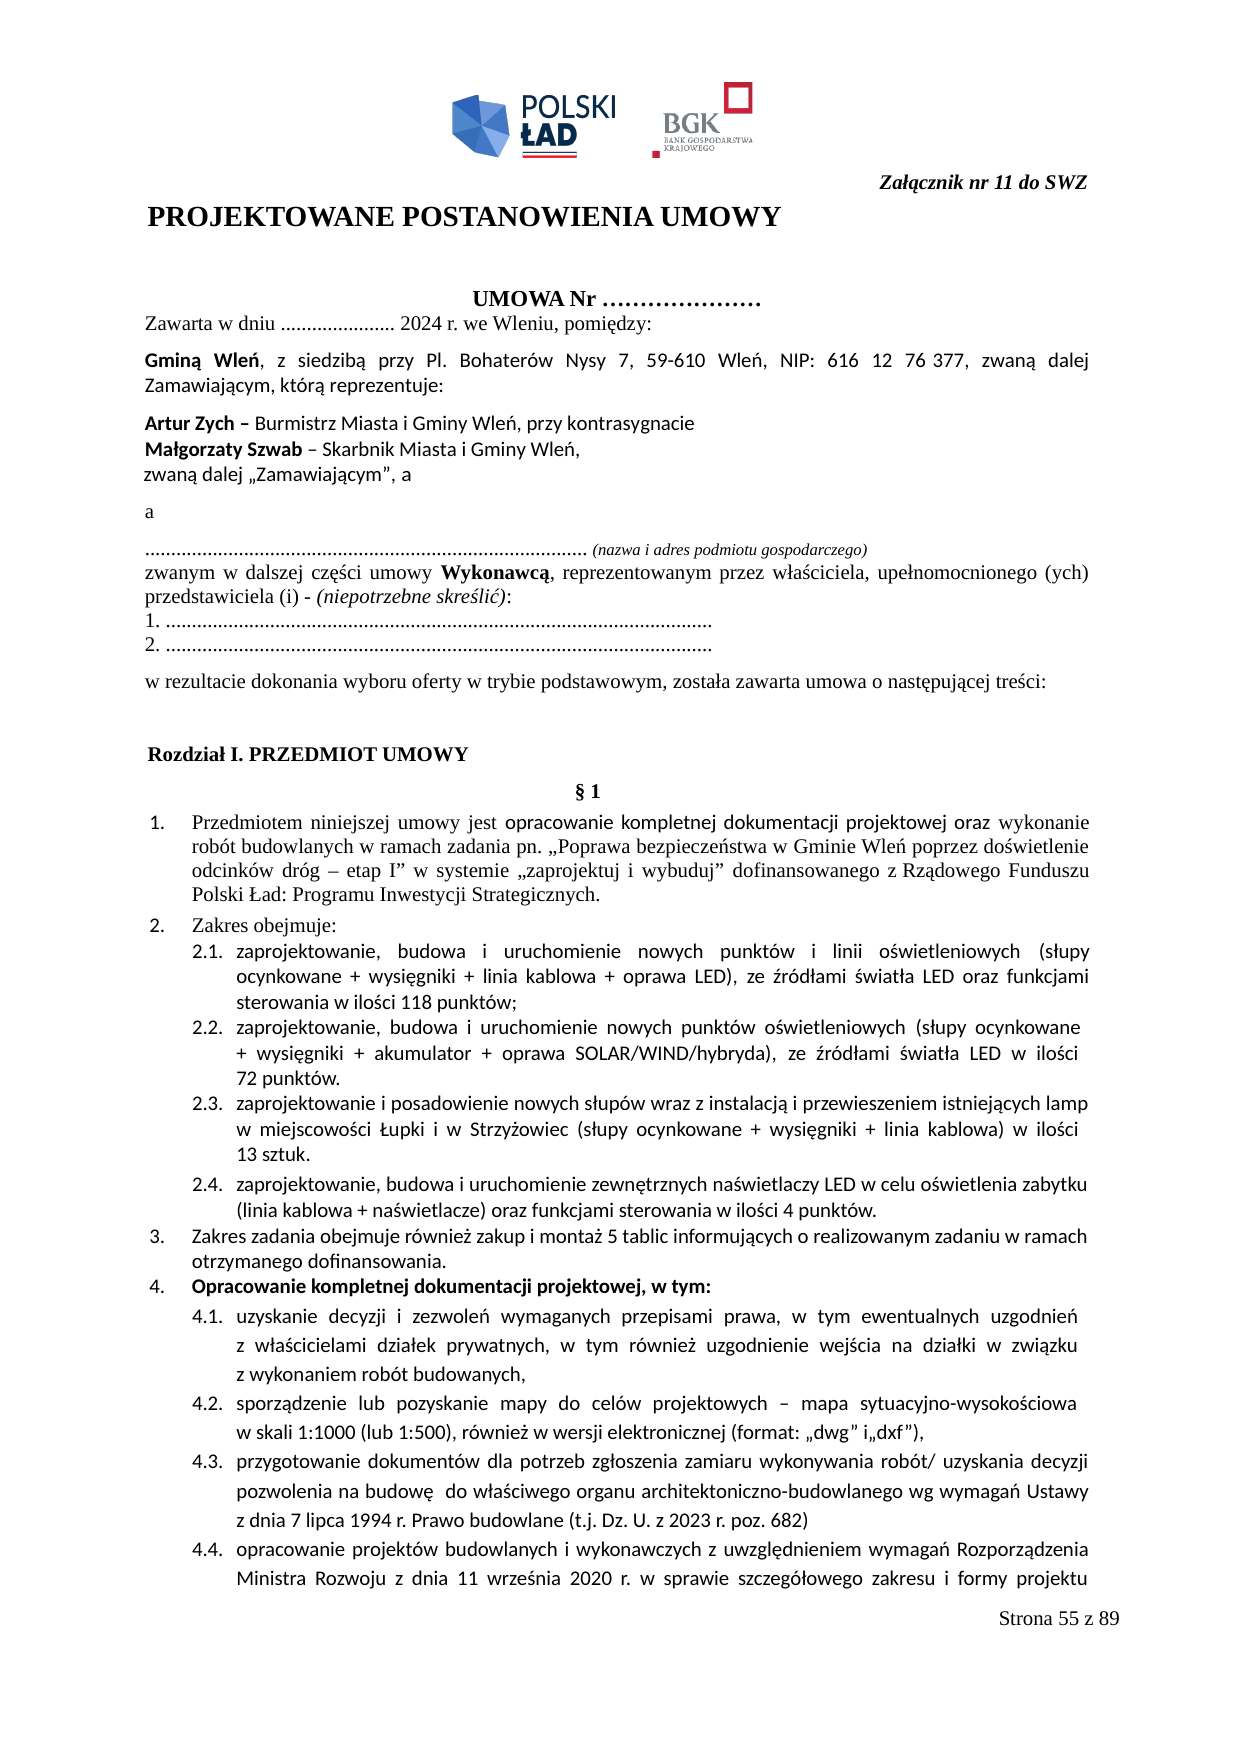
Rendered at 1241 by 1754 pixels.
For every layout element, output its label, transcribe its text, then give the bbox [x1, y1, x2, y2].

list zaprojektowanie, budowa i uruchomienie nowych punktów oświetleniowych (słupy ocynkowane + wysięgniki + akumulator + oprawa SOLAR/WIND/hybryda), ze źródłami światła LED w ilości 72 punktów. [192, 1014, 1089, 1091]
list zaprojektowanie i posadowienie nowych słupów wraz z instalacją i przewieszeniem istniejących lamp w miejscowości Łupki i w Strzyżowiec (słupy ocynkowane + wysięgniki + linia kablowa) w ilości 13 sztuk. [192, 1091, 1089, 1167]
text UMOWA Nr ………………… [144, 285, 1089, 311]
list Przedmiotem niniejszej umowy jest opracowanie kompletnej dokumentacji projektowej oraz wykonanie robót budowlanych w ramach zadania pn. „Poprawa bezpieczeństwa w Gminie Wleń poprzez doświetlenie odcinków dróg – etap I” w systemie „zaprojektuj i wybuduj” dofinansowanego z Rządowego Funduszu Polski Ład: Programu Inwestycji Strategicznych. [149, 809, 1089, 906]
list uzyskanie decyzji i zezwoleń wymaganych przepisami prawa, w tym ewentualnych uzgodnień z właścicielami działek prywatnych, w tym również uzgodnienie wejścia na działki w związku z wykonaniem robót budowanych, [192, 1303, 1089, 1387]
list Zakres zadania obejmuje również zakup i montaż 5 tablic informujących o realizowanym zadaniu w ramach otrzymanego dofinansowania. [149, 1223, 1089, 1274]
picture [652, 82, 753, 158]
picture [452, 95, 615, 158]
text a [144, 499, 1089, 523]
text Załącznik nr 11 do SWZ [85, 170, 1089, 194]
text Gminą Wleń, z siedzibą przy Pl. Bohaterów Nysy 7, 59-610 Wleń, NIP: 616 12 76 377, zwaną dalej Zamawiającym, którą reprezentuje: [144, 347, 1089, 398]
text zwanym w dalszej części umowy Wykonawcą, reprezentowanym przez właściciela, upełnomocnionego (ych) przedstawiciela (i) - (niepotrzebne skreślić): [144, 560, 1089, 608]
list Zakres obejmuje: [149, 913, 1089, 938]
text 1. ......................................................................................................... [144, 608, 1089, 632]
text w rezultacie dokonania wyboru oferty w trybie podstawowym, została zawarta umowa o następującej treści: [144, 669, 1089, 693]
text Zawarta w dniu ...................... 2024 r. we Wleniu, pomiędzy: [144, 311, 1089, 335]
text § 1 [85, 778, 1089, 803]
list przygotowanie dokumentów dla potrzeb zgłoszenia zamiaru wykonywania robót/ uzyskania decyzji pozwolenia na budowę do właściwego organu architektoniczno-budowlanego wg wymagań Ustawy z dnia 7 lipca 1994 r. Prawo budowlane (t.j. Dz. U. z 2023 r. poz. 682) [192, 1449, 1089, 1532]
list Opracowanie kompletnej dokumentacji projektowej, w tym: [149, 1274, 1089, 1299]
list sporządzenie lub pozyskanie mapy do celów projektowych – mapa sytuacyjno-wysokościowa w skali 1:1000 (lub 1:500), również w wersji elektronicznej (format: „dwg” i„dxf”), [192, 1390, 1089, 1445]
list zaprojektowanie, budowa i uruchomienie zewnętrznych naświetlaczy LED w celu oświetlenia zabytku (linia kablowa + naświetlacze) oraz funkcjami sterowania w ilości 4 punktów. [192, 1167, 1089, 1223]
text zwaną dalej „Zamawiającym”, a [143, 461, 1089, 487]
subtitle Rozdział I. PRZEDMIOT UMOWY [147, 742, 1089, 766]
text Małgorzaty Szwab – Skarbnik Miasta i Gminy Wleń, [144, 436, 1089, 461]
text 2. ......................................................................................................... [144, 632, 1089, 656]
text ..................................................................................... (nazwa i adres podmiotu gospodarczego) [144, 536, 1089, 560]
text PROJEKTOWANE POSTANOWIENIA UMOWY [147, 199, 1089, 232]
text Artur Zych – Burmistrz Miasta i Gminy Wleń, przy kontrasygnacie [144, 411, 1089, 436]
list zaprojektowanie, budowa i uruchomienie nowych punktów i linii oświetleniowych (słupy ocynkowane + wysięgniki + linia kablowa + oprawa LED), ze źródłami światła LED oraz funkcjami sterowania w ilości 118 punktów; [192, 938, 1089, 1014]
